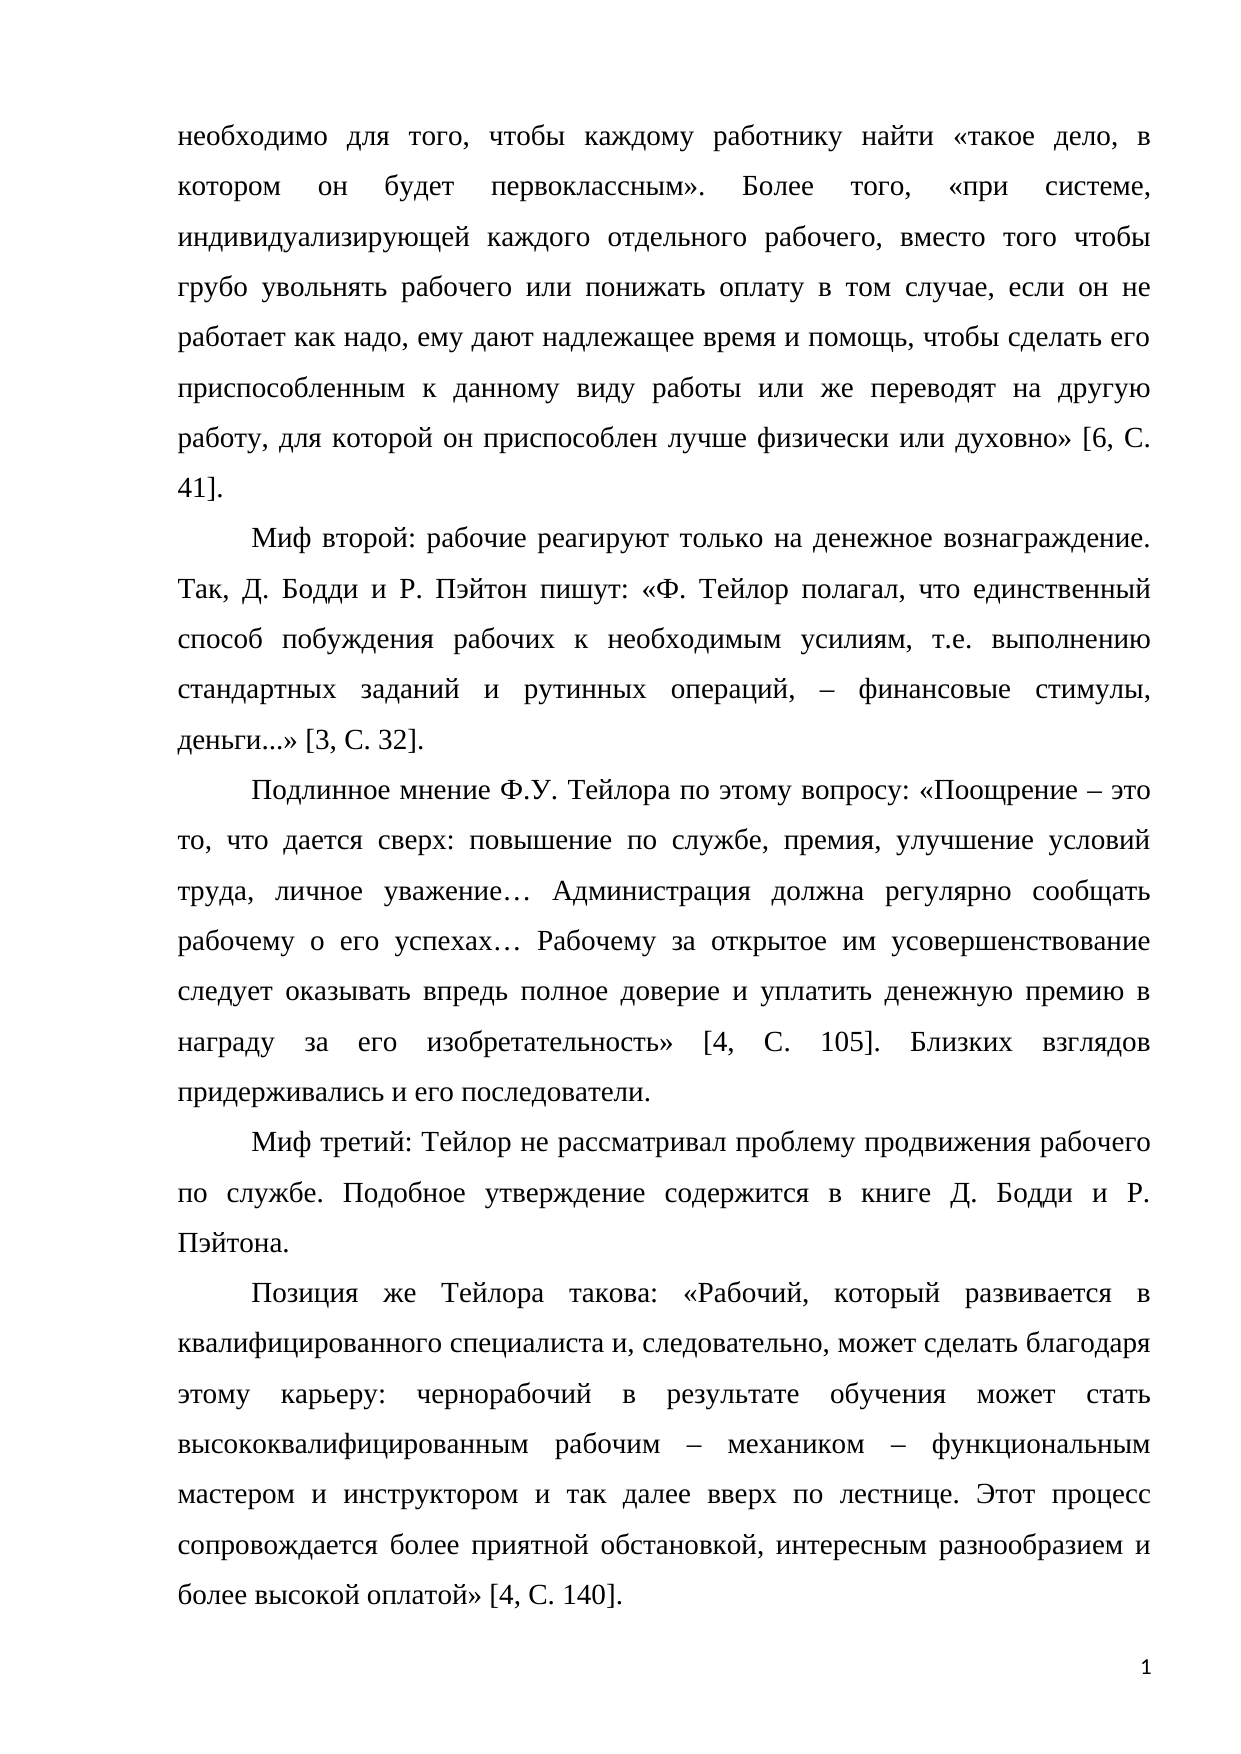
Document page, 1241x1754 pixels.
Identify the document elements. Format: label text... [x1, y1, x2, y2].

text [177, 118, 1152, 504]
text Подлинное мнение Ф.У. Тейлора по этому вопросу: «Поощрение – это то, что дается сверх: повышение по службе, премия, улучшение условий труда, личное уважение… Администрация должна регулярно сообщать рабочему о его успехах… Рабочему за открытое им усовершенствование следует оказывать впредь полное доверие и уплатить денежную премию в награду за его изобретательность» [4, С. 105]. Близких взглядов придерживались и его последователи. [177, 772, 1152, 1108]
text Миф второй: рабочие реагируют только на денежное вознаграждение. Так, Д. Бодди и Р. Пэйтон пишут: «Ф. Тейлор полагал, что единственный способ побуждения рабочих к необходимым усилиям, т.е. выполнению стандартных заданий и рутинных операций, – финансовые стимулы, деньги...» [3, С. 32]. [177, 521, 1152, 755]
text Позиция же Тейлора такова: «Рабочий, который развивается в квалифицированного специалиста и, следовательно, может сделать благодаря этому карьеру: чернорабочий в результате обучения может стать высококвалифицированным рабочим – механиком – функциональным мастером и инструктором и так далее вверх по лестнице. Этот процесс сопровождается более приятной обстановкой, интересным разнообразием и более высокой оплатой» [4, С. 140]. [177, 1275, 1152, 1611]
text Миф третий: Тейлор не рассматривал проблему продвижения рабочего по службе. Подобное утверждение содержится в книге Д. Бодди и Р. Пэйтона. [177, 1124, 1152, 1258]
